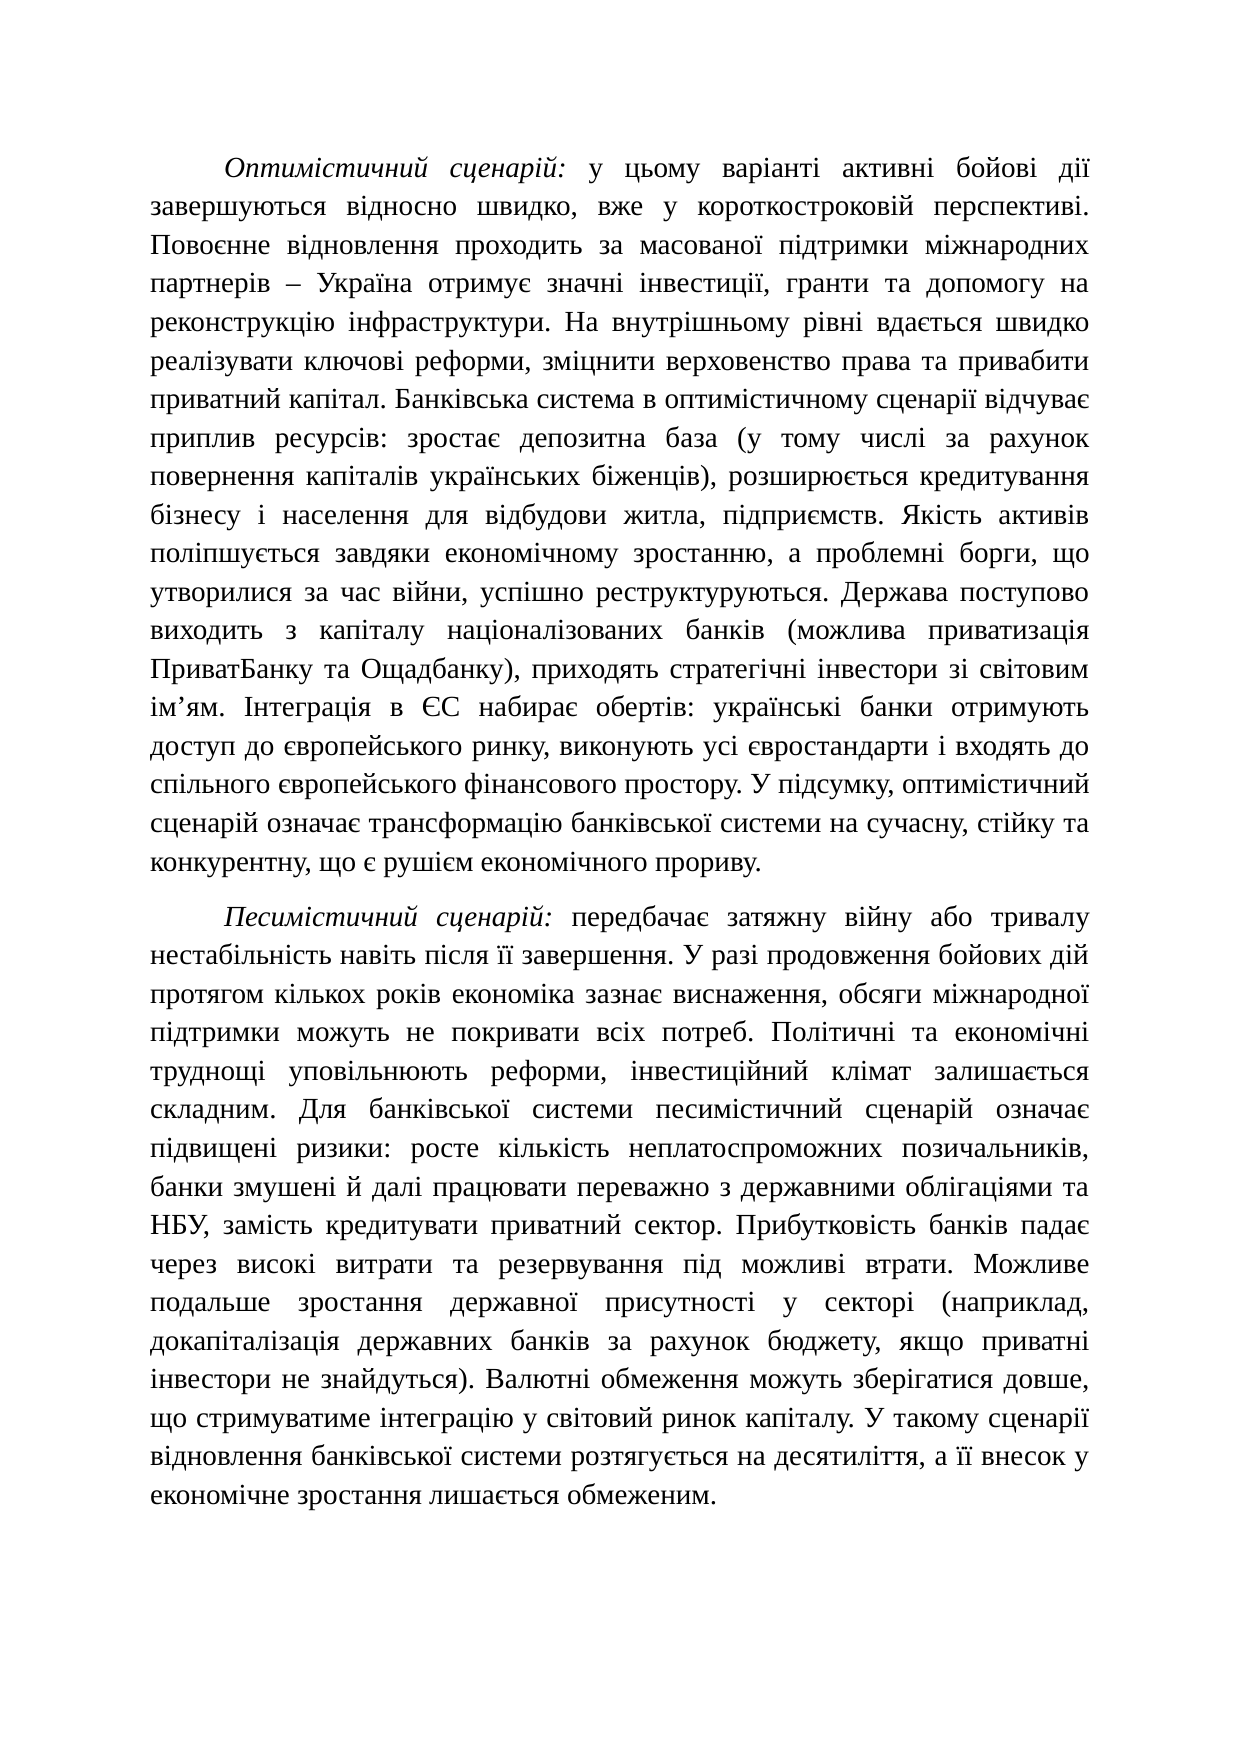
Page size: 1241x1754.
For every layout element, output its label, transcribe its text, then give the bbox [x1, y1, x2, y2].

text Песимістичний сценарій: передбачає затяжну війну або тривалу нестабільність навіть після її завершення. У разі продовження бойових дій протягом кількох років економіка зазнає виснаження, обсяги міжнародної підтримки можуть не покривати всіх потреб. Політичні та економічні труднощі уповільнюють реформи, інвестиційний клімат залишається складним. Для банківської системи песимістичний сценарій означає підвищені ризики: росте кількість неплатоспроможних позичальників, банки змушені й далі працювати переважно з державними облігаціями та НБУ, замість кредитувати приватний сектор. Прибутковість банків падає через високі витрати та резервування під можливі втрати. Можливе подальше зростання державної присутності у секторі (наприклад, докапіталізація державних банків за рахунок бюджету, якщо приватні інвестори не знайдуться). Валютні обмеження можуть зберігатися довше, що стримуватиме інтеграцію у світовий ринок капіталу. У такому сценарії відновлення банківської системи розтягується на десятиліття, а її внесок у економічне зростання лишається обмеженим. [150, 899, 1090, 1511]
text Оптимістичний сценарій: у цьому варіанті активні бойові дії завершуються відносно швидко, вже у короткостроковій перспективі. Повоєнне відновлення проходить за масованої підтримки міжнародних партнерів – Україна отримує значні інвестиції, гранти та допомогу на реконструкцію інфраструктури. На внутрішньому рівні вдається швидко реалізувати ключові реформи, зміцнити верховенство права та привабити приватний капітал. Банківська система в оптимістичному сценарії відчуває приплив ресурсів: зростає депозитна база (у тому числі за рахунок повернення капіталів українських біженців), розширюється кредитування бізнесу і населення для відбудови житла, підприємств. Якість активів поліпшується завдяки економічному зростанню, а проблемні борги, що утворилися за час війни, успішно реструктуруються. Держава поступово виходить з капіталу націоналізованих банків (можлива приватизація ПриватБанку та Ощадбанку), приходять стратегічні інвестори зі світовим ім’ям. Інтеграція в ЄС набирає обертів: українські банки отримують доступ до європейського ринку, виконують усі євростандарти і входять до спільного європейського фінансового простору. У підсумку, оптимістичний сценарій означає трансформацію банківської системи на сучасну, стійку та конкурентну, що є рушієм економічного прориву. [150, 150, 1090, 877]
